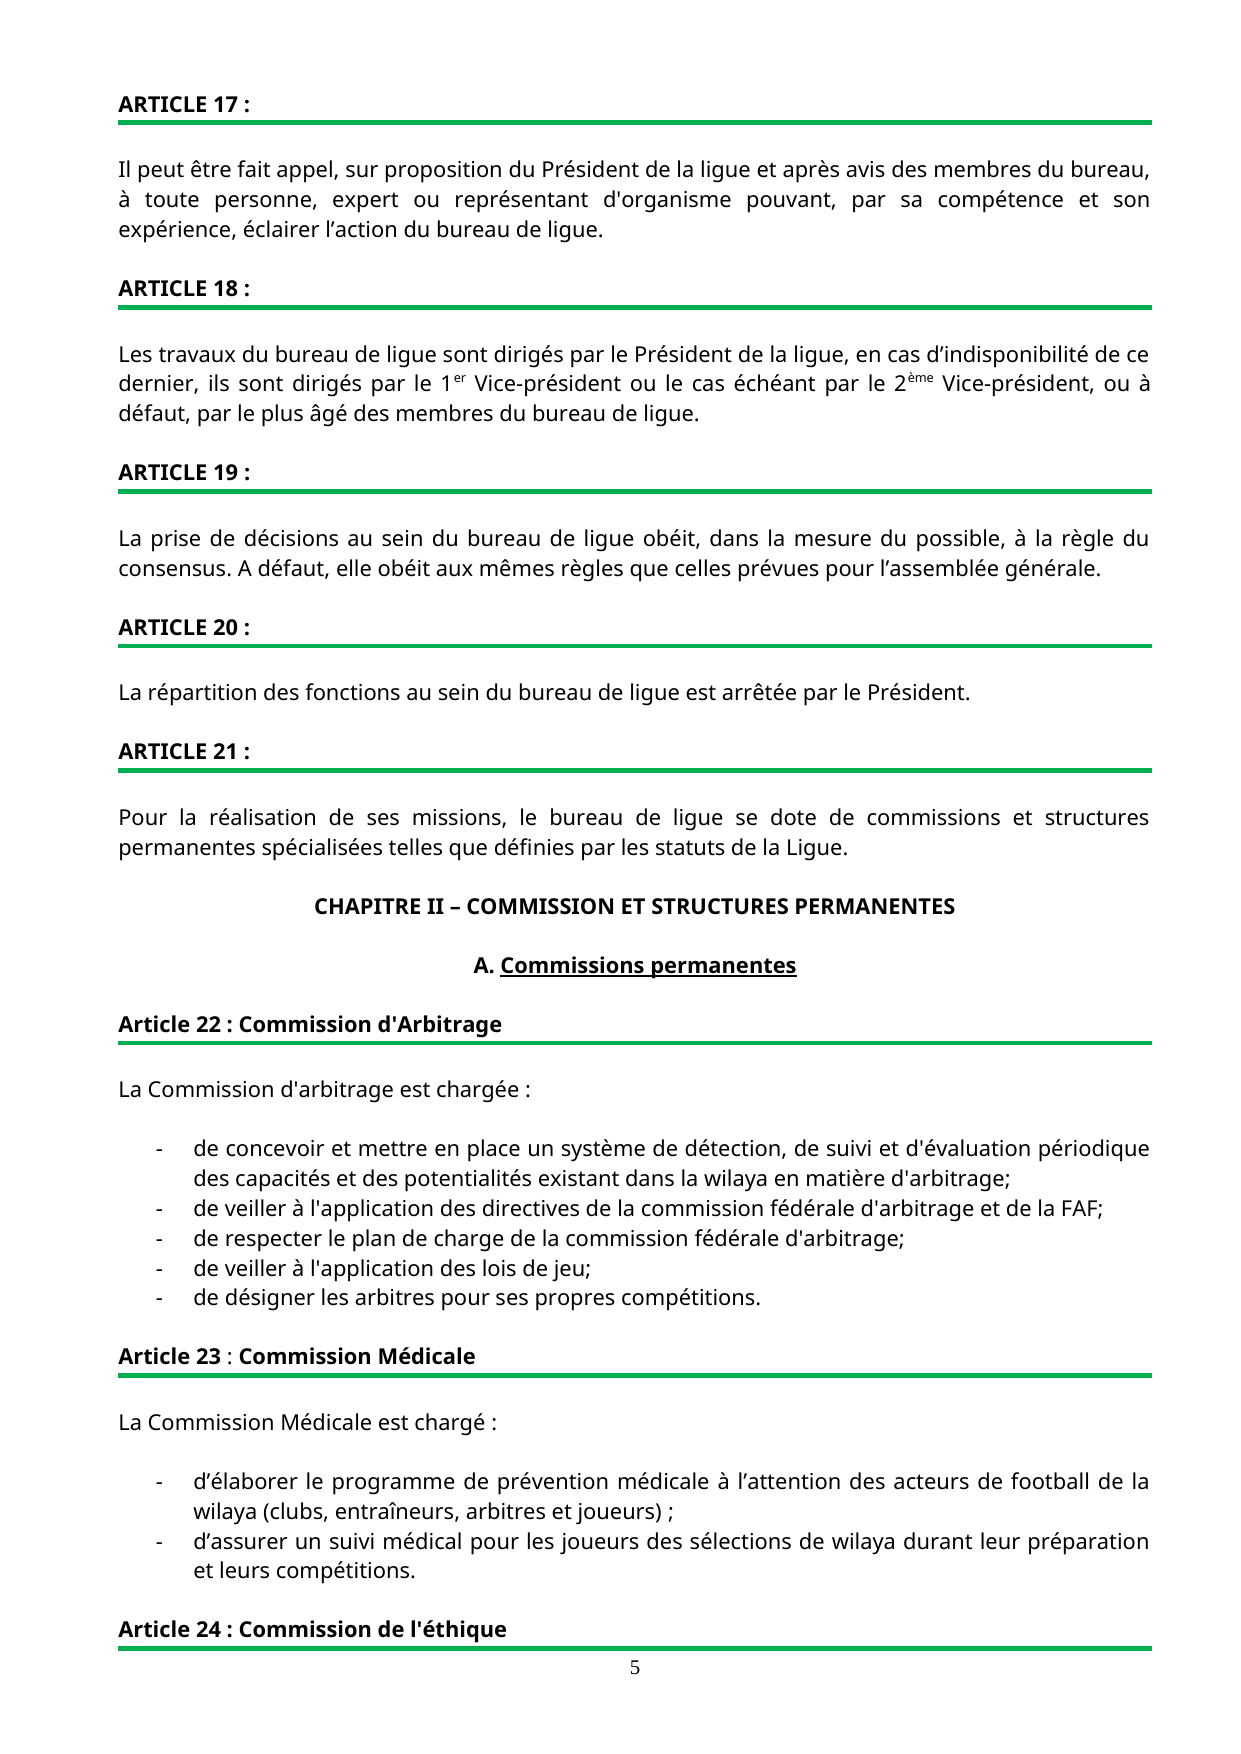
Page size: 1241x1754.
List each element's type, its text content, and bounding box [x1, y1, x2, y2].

list d’assurer un suivi médical pour les joueurs des sélections de wilaya durant leur préparation et leurs compétitions. [156, 1526, 1152, 1585]
list de désigner les arbitres pour ses propres compétitions. [156, 1282, 1152, 1312]
list de veiller à l'application des directives de la commission fédérale d'arbitrage et de la FAF; [156, 1193, 1152, 1223]
subtitle ARTICLE 18 : [118, 273, 1152, 305]
subtitle ARTICLE 21 : [118, 736, 1152, 768]
text Les travaux du bureau de ligue sont dirigés par le Président de la ligue, en cas d’indisponibilité de ce dernier, ils sont dirigés par le 1er Vice-président ou le cas échéant par le 2ème Vice-président, ou à défaut, par le plus âgé des membres du bureau de ligue. [118, 339, 1152, 428]
list de veiller à l'application des lois de jeu; [156, 1253, 1152, 1282]
subtitle ARTICLE 17 : [118, 89, 1152, 120]
text Article 23 : Commission Médicale [118, 1341, 1152, 1373]
text CHAPITRE II – COMMISSION ET STRUCTURES PERMANENTES [118, 891, 1152, 921]
text Il peut être fait appel, sur proposition du Président de la ligue et après avis des membres du bureau, à toute personne, expert ou représentant d'organisme pouvant, par sa compétence et son expérience, éclairer l’action du bureau de ligue. [118, 154, 1152, 244]
list de concevoir et mettre en place un système de détection, de suivi et d'évaluation périodique des capacités et des potentialités existant dans la wilaya en matière d'arbitrage; [156, 1133, 1152, 1193]
text La Commission d'arbitrage est chargée : [118, 1074, 1152, 1104]
text ARTICLE 20 : [118, 612, 1152, 644]
subtitle A. Commissions permanentes [118, 950, 1152, 979]
list d’élaborer le programme de prévention médicale à l’attention des acteurs de football de la wilaya (clubs, entraîneurs, arbitres et joueurs) ; [156, 1466, 1152, 1526]
text Article 24 : Commission de l'éthique [118, 1614, 1152, 1646]
text Pour la réalisation de ses missions, le bureau de ligue se dote de commissions et structures permanentes spécialisées telles que définies par les statuts de la Ligue. [118, 802, 1152, 862]
list de respecter le plan de charge de la commission fédérale d'arbitrage; [156, 1223, 1152, 1253]
text La répartition des fonctions au sein du bureau de ligue est arrêtée par le Président. [118, 677, 1152, 707]
text Article 22 : Commission d'Arbitrage [118, 1009, 1152, 1041]
text La prise de décisions au sein du bureau de ligue obéit, dans la mesure du possible, à la règle du consensus. A défaut, elle obéit aux mêmes règles que celles prévues pour l’assemblée générale. [118, 523, 1152, 582]
text La Commission Médicale est chargé : [118, 1407, 1152, 1437]
subtitle ARTICLE 19 : [118, 457, 1152, 489]
